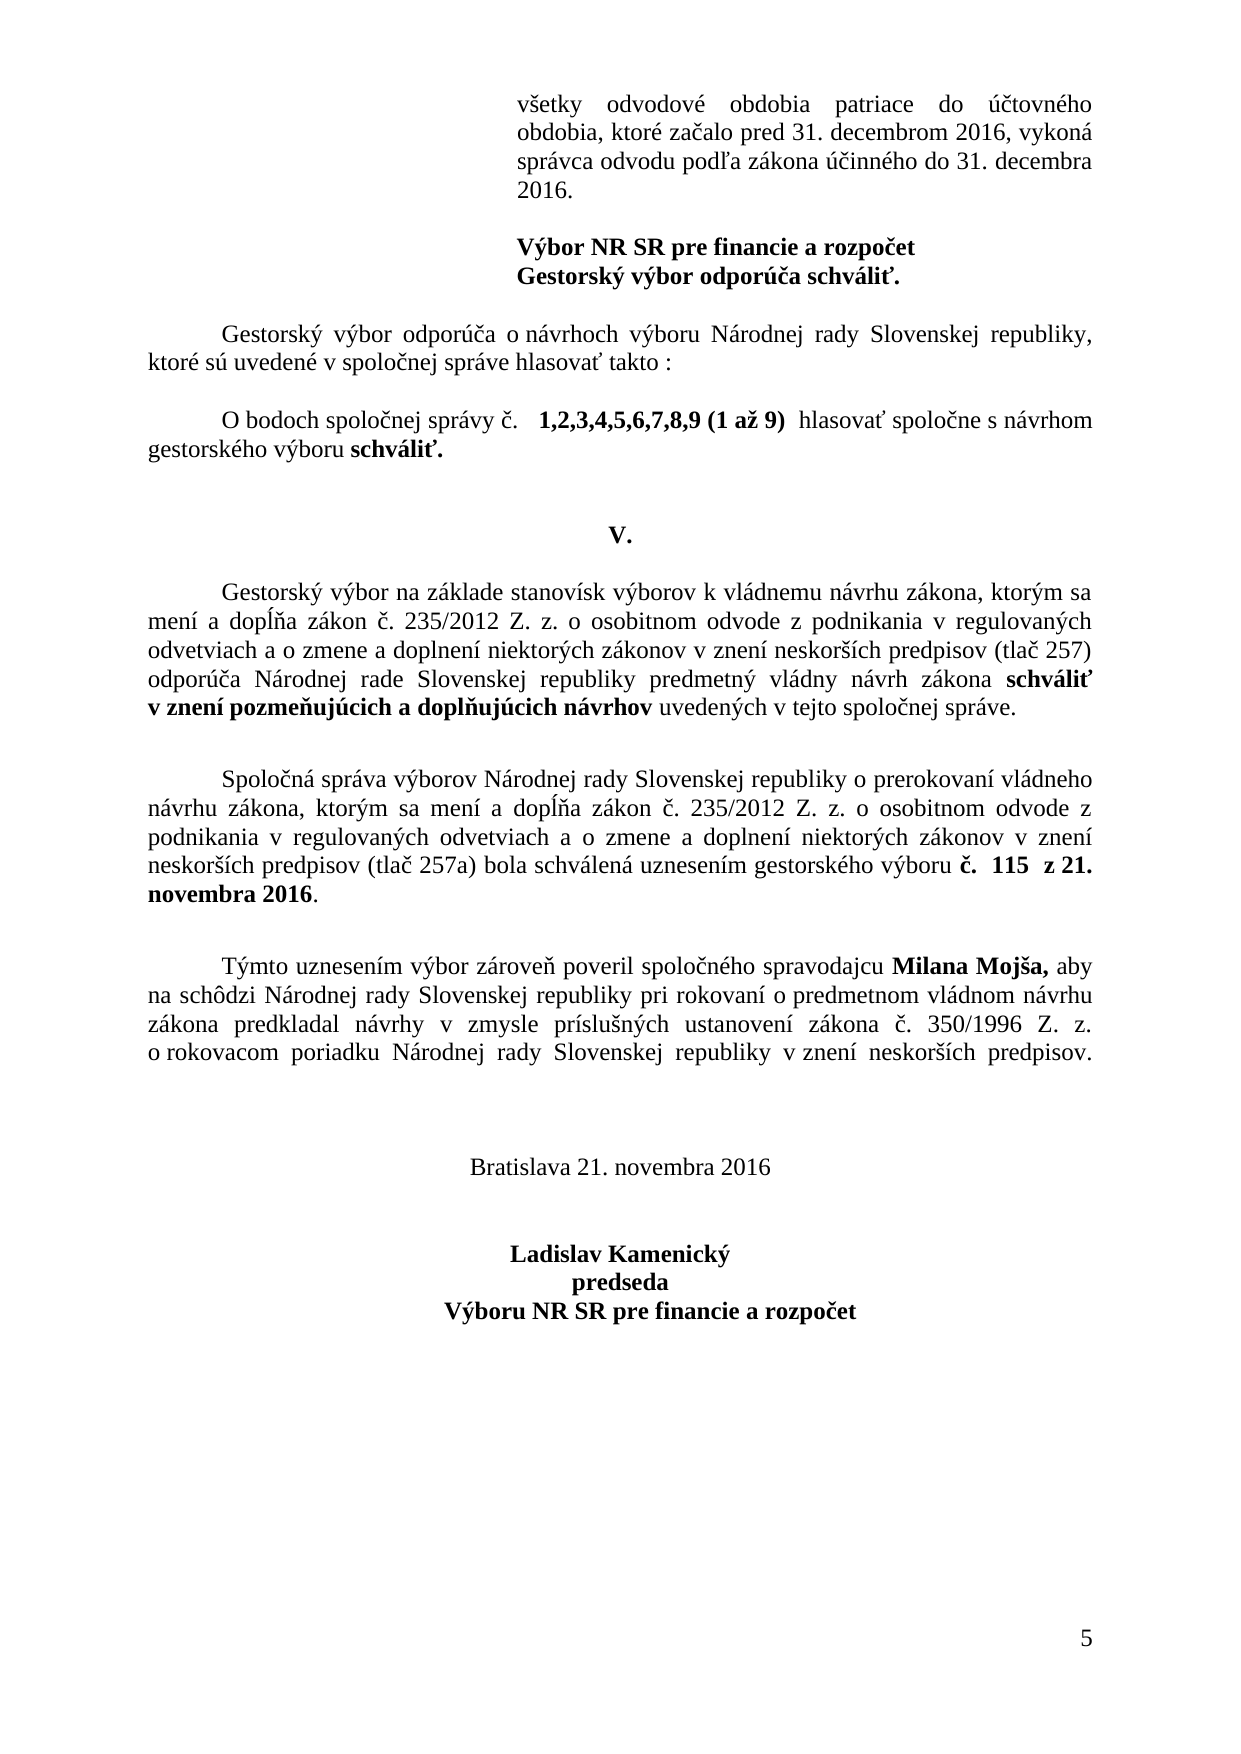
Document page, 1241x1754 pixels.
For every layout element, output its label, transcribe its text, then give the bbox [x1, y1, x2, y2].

text Gestorský výbor odporúča schváliť. [443, 261, 1093, 290]
text Gestorský výbor odporúča o návrhoch výboru Národnej rady Slovenskej republiky, ktoré sú uvedené v spoločnej správe hlasovať takto : [148, 319, 1093, 376]
text Spoločná správa výborov Národnej rady Slovenskej republiky o prerokovaní vládneho návrhu zákona, ktorým sa mení a dopĺňa zákon č. 235/2012 Z. z. o osobitnom odvode z podnikania v regulovaných odvetviach a o zmene a doplnení niektorých zákonov v znení neskorších predpisov (tlač 257a) bola schválená uznesením gestorského výboru č. 115 z 21. novembra 2016. [148, 764, 1093, 908]
text Výboru NR SR pre financie a rozpočet [295, 1296, 1093, 1325]
text O bodoch spoločnej správy č. 1,2,3,4,5,6,7,8,9 (1 až 9) hlasovať spoločne s návrhom gestorského výboru schváliť. [148, 405, 1093, 462]
text Výbor NR SR pre financie a rozpočet [443, 232, 1093, 261]
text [517, 89, 1093, 204]
text Ladislav Kamenický [148, 1239, 1093, 1267]
text Gestorský výbor na základe stanovísk výborov k vládnemu návrhu zákona, ktorým sa mení a dopĺňa zákon č. 235/2012 Z. z. o osobitnom odvode z podnikania v regulovaných odvetviach a o zmene a doplnení niektorých zákonov v znení neskorších predpisov (tlač 257) odporúča Národnej rade Slovenskej republiky predmetný vládny návrh zákona schváliť v znení pozmeňujúcich a doplňujúcich návrhov uvedených v tejto spoločnej správe. [148, 577, 1093, 721]
text Bratislava 21. novembra 2016 [148, 1152, 1093, 1181]
text predseda [148, 1267, 1093, 1296]
text Týmto uznesením výbor zároveň poveril spoločného spravodajcu Milana Mojša, aby na schôdzi Národnej rady Slovenskej republiky pri rokovaní o predmetnom vládnom návrhu zákona predkladal návrhy v zmysle príslušných ustanovení zákona č. 350/1996 Z. z. o rokovacom poriadku Národnej rady Slovenskej republiky v znení neskorších predpisov. [148, 951, 1093, 1095]
text V. [148, 520, 1093, 549]
